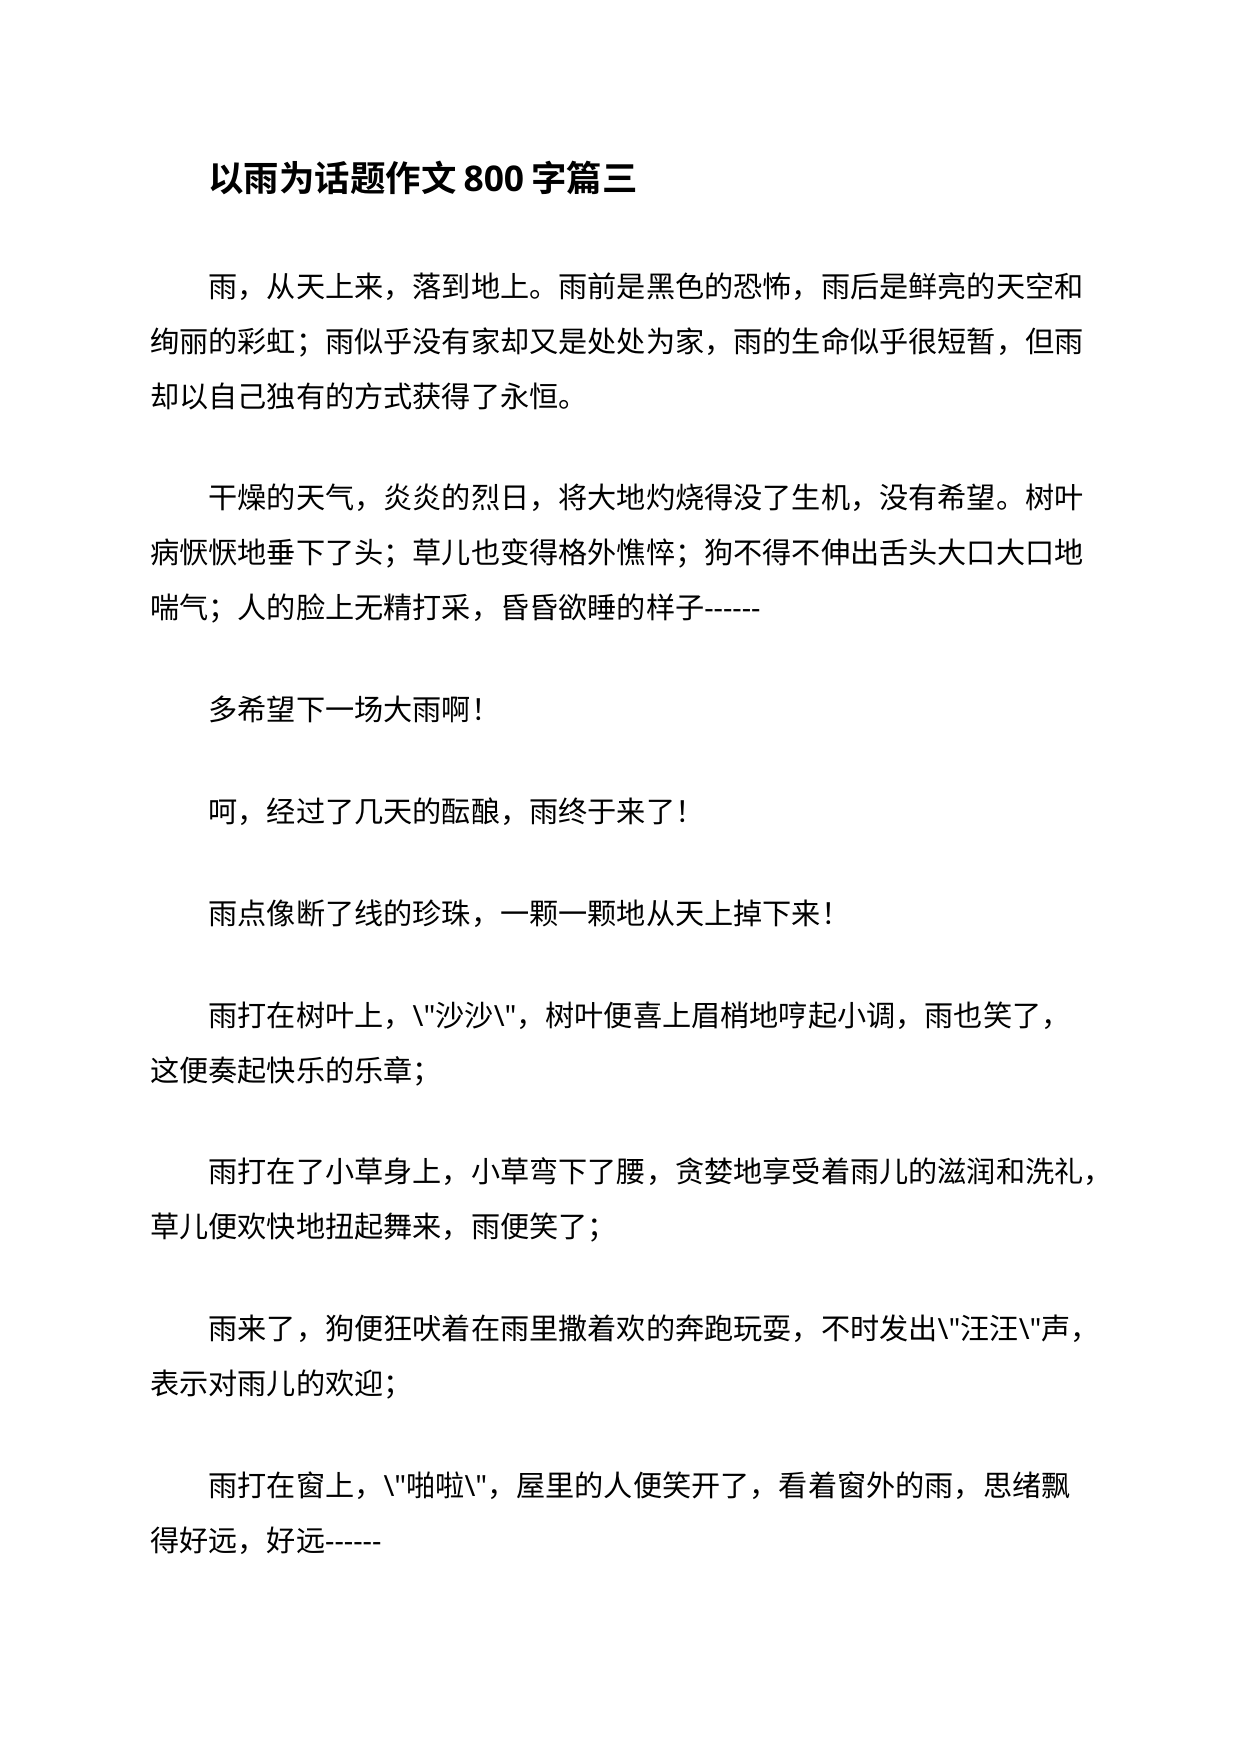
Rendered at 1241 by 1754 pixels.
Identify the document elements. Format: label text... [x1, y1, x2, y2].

text 多希望下一场大雨啊！ [150, 687, 1090, 729]
text 雨，从天上来，落到地上。雨前是黑色的恐怖，雨后是鲜亮的天空和绚丽的彩虹；雨似乎没有家却又是处处为家，雨的生命似乎很短暂，但雨却以自己独有的方式获得了永恒。 [150, 263, 1090, 416]
text 以雨为话题作文800字篇三 [150, 150, 1090, 201]
text 雨点像断了线的珍珠，一颗一颗地从天上掉下来！ [150, 890, 1090, 933]
text 干燥的天气，炎炎的烈日，将大地灼烧得没了生机，没有希望。树叶病恹恹地垂下了头；草儿也变得格外憔悴；狗不得不伸出舌头大口大口地喘气；人的脸上无精打采，昏昏欲睡的样子------ [150, 475, 1090, 627]
text 雨打在了小草身上，小草弯下了腰，贪婪地享受着雨儿的滋润和洗礼，草儿便欢快地扭起舞来，雨便笑了； [150, 1149, 1090, 1246]
text 雨来了，狗便狂吠着在雨里撒着欢的奔跑玩耍，不时发出\"汪汪\"声，表示对雨儿的欢迎； [150, 1306, 1090, 1403]
text 雨打在窗上，\"啪啦\"，屋里的人便笑开了，看着窗外的雨，思绪飘得好远，好远------ [150, 1462, 1090, 1560]
text 呵，经过了几天的酝酿，雨终于来了！ [150, 789, 1090, 831]
text 雨打在树叶上，\"沙沙\"，树叶便喜上眉梢地哼起小调，雨也笑了，这便奏起快乐的乐章； [150, 992, 1090, 1089]
